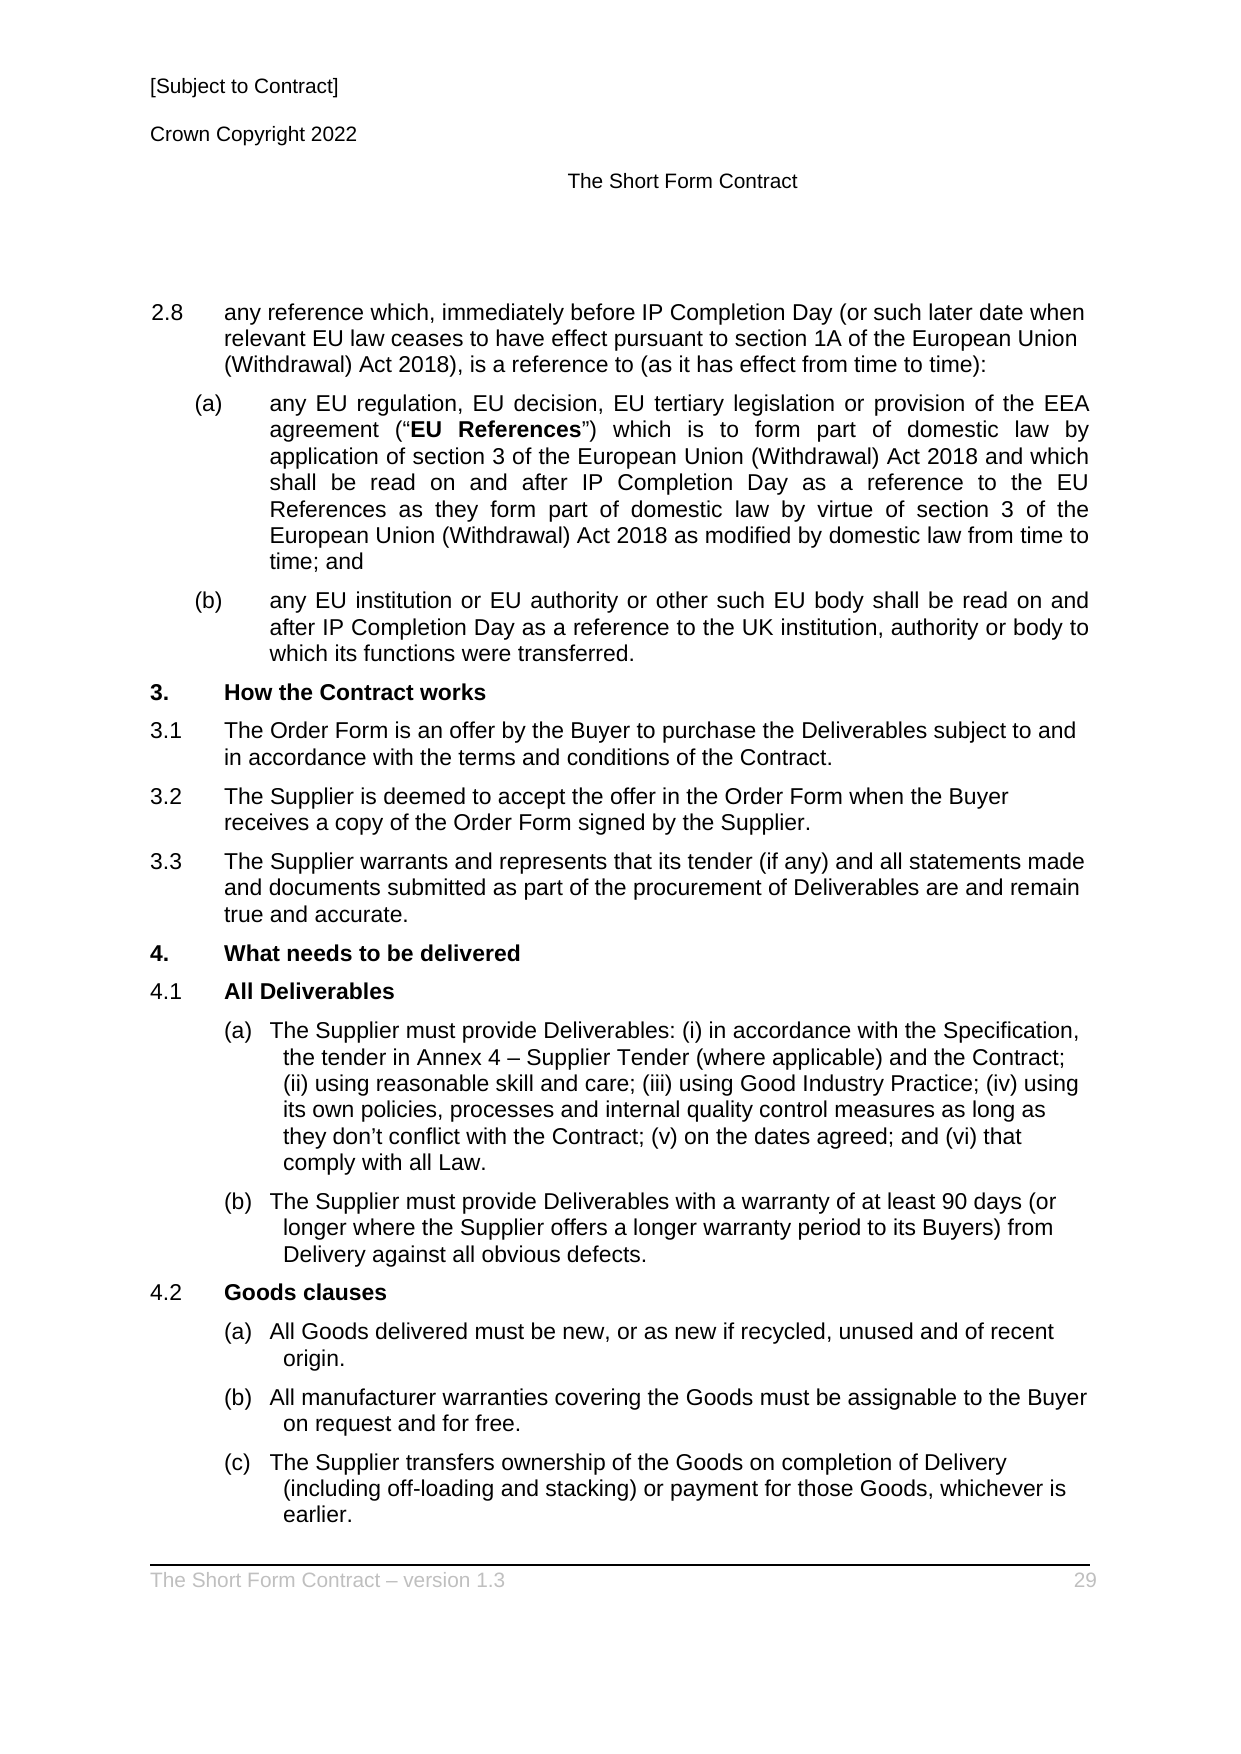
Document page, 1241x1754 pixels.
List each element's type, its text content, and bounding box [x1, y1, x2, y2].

subtitle The Supplier must provide Deliverables: (i) in accordance with the Specification, the tender in Annex 4 – Supplier Tender (where applicable) and the Contract; (ii) using reasonable skill and care; (iii) using Good Industry Practice; (iv) using its own policies, processes and internal quality control measures as long as they don’t conflict with the Contract; (v) on the dates agreed; and (vi) that comply with all Law. [224, 1017, 1090, 1175]
subtitle The Supplier warrants and represents that its tender (if any) and all statements made and documents submitted as part of the procurement of Deliverables are and remain true and accurate. [150, 848, 1090, 927]
subtitle any EU regulation, EU decision, EU tertiary legislation or provision of the EEA agreement (“EU References”) which is to form part of domestic law by application of section 3 of the European Union (Withdrawal) Act 2018 and which shall be read on and after IP Completion Day as a reference to the EU References as they form part of domestic law by virtue of section 3 of the European Union (Withdrawal) Act 2018 as modified by domestic law from time to time; and [194, 390, 1090, 574]
subtitle All Deliverables [150, 978, 1090, 1005]
subtitle The Supplier is deemed to accept the offer in the Order Form when the Buyer receives a copy of the Order Form signed by the Supplier. [150, 783, 1090, 835]
subtitle any reference which, immediately before IP Completion Day (or such later date when relevant EU law ceases to have effect pursuant to section 1A of the European Union (Withdrawal) Act 2018), is a reference to (as it has effect from time to time): [151, 298, 1090, 378]
subtitle All Goods delivered must be new, or as new if recycled, unused and of recent origin. [224, 1318, 1090, 1371]
subtitle The Supplier transfers ownership of the Goods on completion of Delivery (including off-loading and stacking) or payment for those Goods, whichever is earlier. [224, 1449, 1090, 1528]
subtitle Goods clauses [150, 1279, 1090, 1306]
subtitle any EU institution or EU authority or other such EU body shall be read on and after IP Completion Day as a reference to the UK institution, authority or body to which its functions were transferred. [194, 587, 1090, 666]
subtitle All manufacturer warranties covering the Goods must be assignable to the Buyer on request and for free. [224, 1383, 1090, 1436]
subtitle What needs to be delivered [150, 939, 1090, 966]
subtitle How the Contract works [150, 679, 1090, 705]
subtitle The Supplier must provide Deliverables with a warranty of at least 90 days (or longer where the Supplier offers a longer warranty period to its Buyers) from Delivery against all obvious defects. [224, 1188, 1090, 1267]
subtitle The Order Form is an offer by the Buyer to purchase the Deliverables subject to and in accordance with the terms and conditions of the Contract. [150, 717, 1090, 770]
